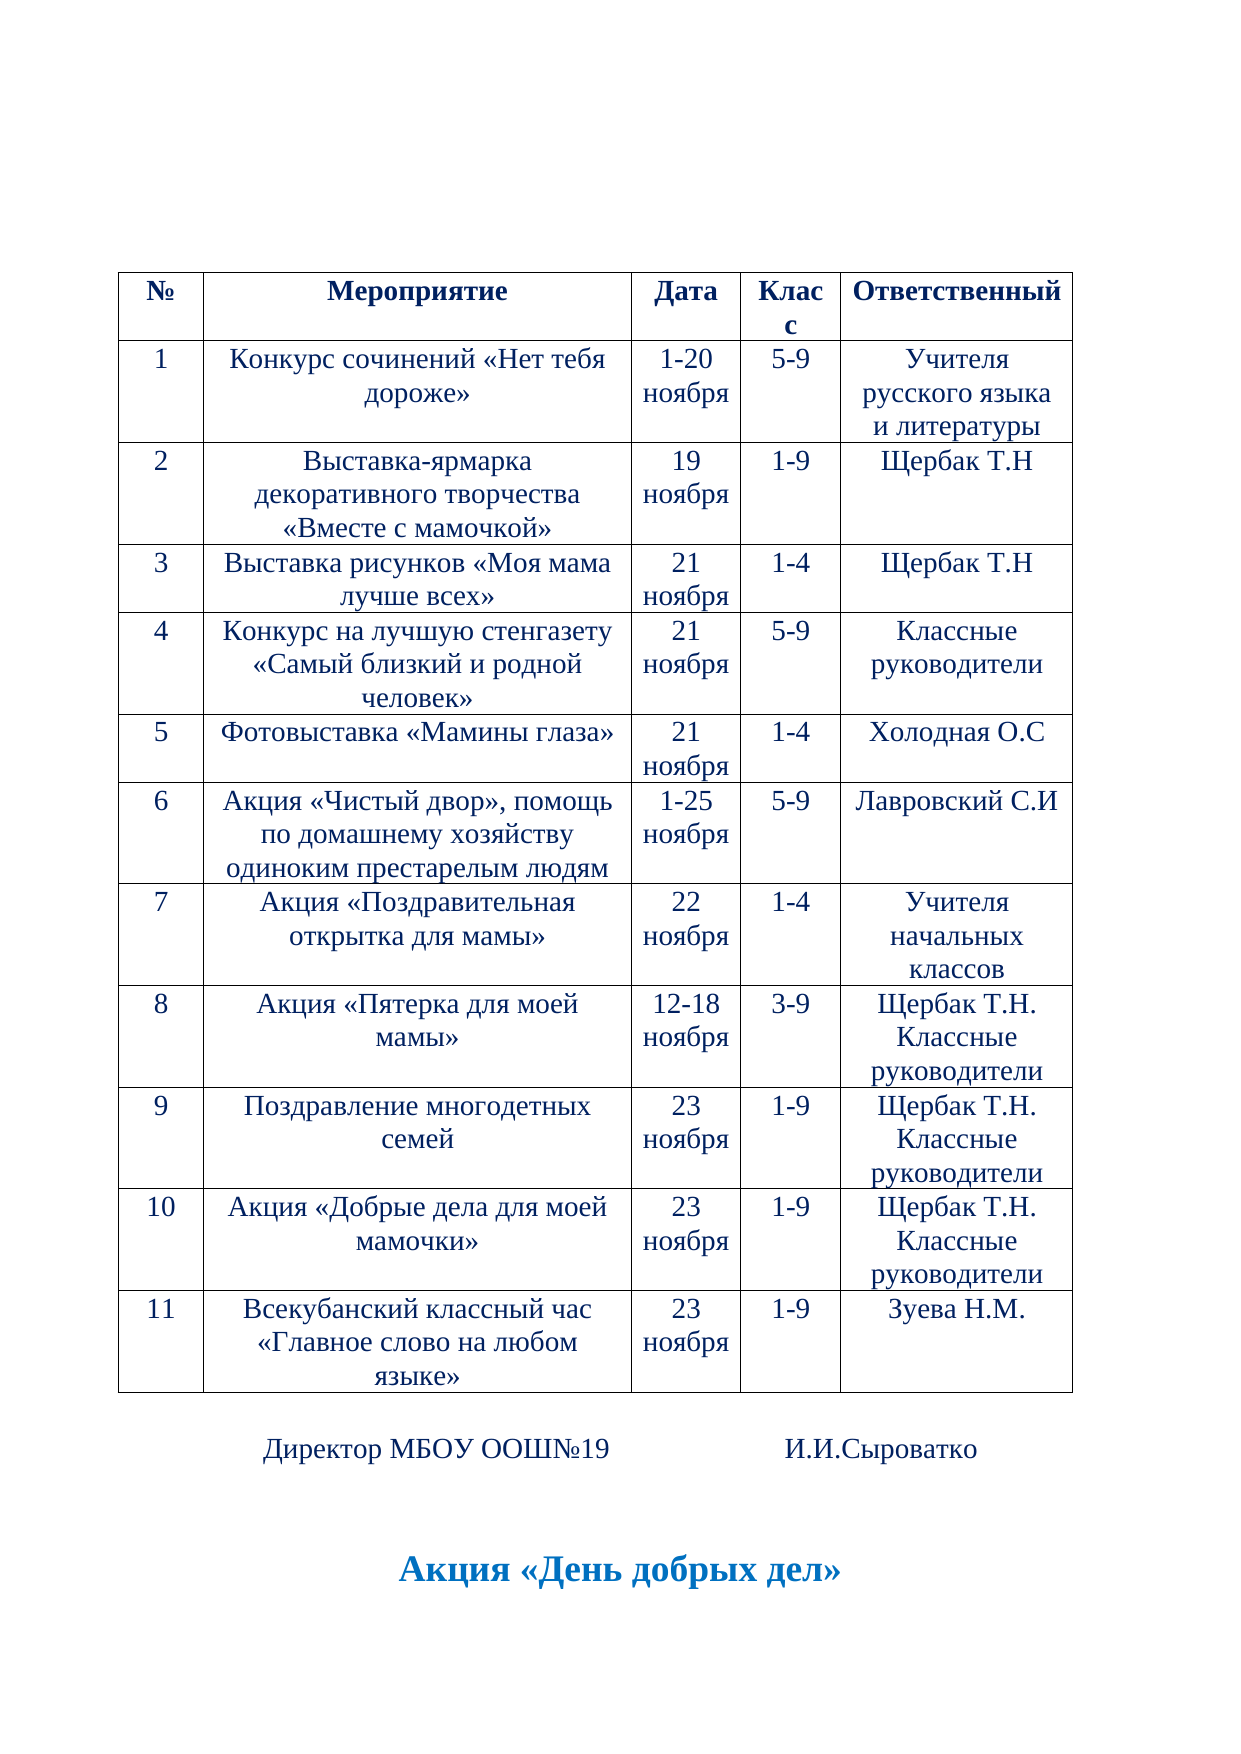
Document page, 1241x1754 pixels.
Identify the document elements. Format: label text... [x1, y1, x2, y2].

table_cell 5-9 [741, 613, 840, 713]
table_cell 10 [119, 1189, 203, 1290]
table_cell Акция «Поздравительная открытка для мамы» [204, 884, 631, 985]
table_cell Лавровский С.И [841, 783, 1072, 883]
table_cell 23 ноября [632, 1291, 740, 1392]
text Директор МБОУ ООШ№19 И.И.Сыроватко [89, 1431, 1152, 1465]
table_cell Учителя русского языка и литературы [841, 341, 1072, 442]
table_header № [119, 273, 203, 340]
table_cell 21 ноября [632, 715, 740, 782]
table_cell Щербак Т.Н [841, 443, 1072, 544]
table_header Дата [632, 273, 740, 340]
table_cell 12-18 ноября [632, 986, 740, 1087]
table_cell Классные руководители [841, 613, 1072, 713]
table_cell 3-9 [741, 986, 840, 1087]
table_cell Конкурс сочинений «Нет тебя дороже» [204, 341, 631, 442]
table_cell 3 [119, 545, 203, 612]
table_cell 8 [119, 986, 203, 1087]
table_cell Поздравление многодетных семей [204, 1088, 631, 1188]
table_cell Щербак Т.Н. Классные руководители [841, 1088, 1072, 1188]
table_cell Конкурс на лучшую стенгазету «Самый близкий и родной человек» [204, 613, 631, 713]
table_cell 1-4 [741, 884, 840, 985]
table_cell 2 [119, 443, 203, 544]
table_cell Фотовыставка «Мамины глаза» [204, 715, 631, 782]
table_header Ответственный [841, 273, 1072, 340]
table_cell Выставка рисунков «Моя мама лучше всех» [204, 545, 631, 612]
table_cell 1-9 [741, 1088, 840, 1188]
table_cell 6 [119, 783, 203, 883]
table_cell Щербак Т.Н [841, 545, 1072, 612]
table_cell Щербак Т.Н. Классные руководители [841, 986, 1072, 1087]
table_cell 1-25 ноября [632, 783, 740, 883]
table_cell 1-9 [741, 443, 840, 544]
table_cell 1-9 [741, 1291, 840, 1392]
table_cell 23 ноября [632, 1189, 740, 1290]
table_cell 23 ноября [632, 1088, 740, 1188]
table_cell Акция «Пятерка для моей мамы» [204, 986, 631, 1087]
table_cell Всекубанский классный час «Главное слово на любом языке» [204, 1291, 631, 1392]
table_cell Холодная О.С [841, 715, 1072, 782]
table_cell 21 ноября [632, 545, 740, 612]
table_cell 1 [119, 341, 203, 442]
text Акция «День добрых дел» [89, 1547, 1152, 1590]
table_cell Щербак Т.Н. Классные руководители [841, 1189, 1072, 1290]
table_cell 4 [119, 613, 203, 713]
table_cell Учителя начальных классов [841, 884, 1072, 985]
table_cell 1-4 [741, 545, 840, 612]
table_cell Акция «Чистый двор», помощь по домашнему хозяйству одиноким престарелым людям [204, 783, 631, 883]
table_cell 19 ноября [632, 443, 740, 544]
table_cell 9 [119, 1088, 203, 1188]
table_cell 11 [119, 1291, 203, 1392]
table_cell 5 [119, 715, 203, 782]
table_cell 5-9 [741, 341, 840, 442]
table_cell Зуева Н.М. [841, 1291, 1072, 1392]
table_cell 5-9 [741, 783, 840, 883]
table_cell Выставка-ярмарка декоративного творчества «Вместе с мамочкой» [204, 443, 631, 544]
table_header Мероприятие [204, 273, 631, 340]
table_cell 7 [119, 884, 203, 985]
table_cell Акция «Добрые дела для моей мамочки» [204, 1189, 631, 1290]
table_cell 22 ноября [632, 884, 740, 985]
table_cell 1-20 ноября [632, 341, 740, 442]
table_cell 1-9 [741, 1189, 840, 1290]
table_header Класс [741, 273, 840, 340]
table_cell 1-4 [741, 715, 840, 782]
table_cell 21 ноября [632, 613, 740, 713]
